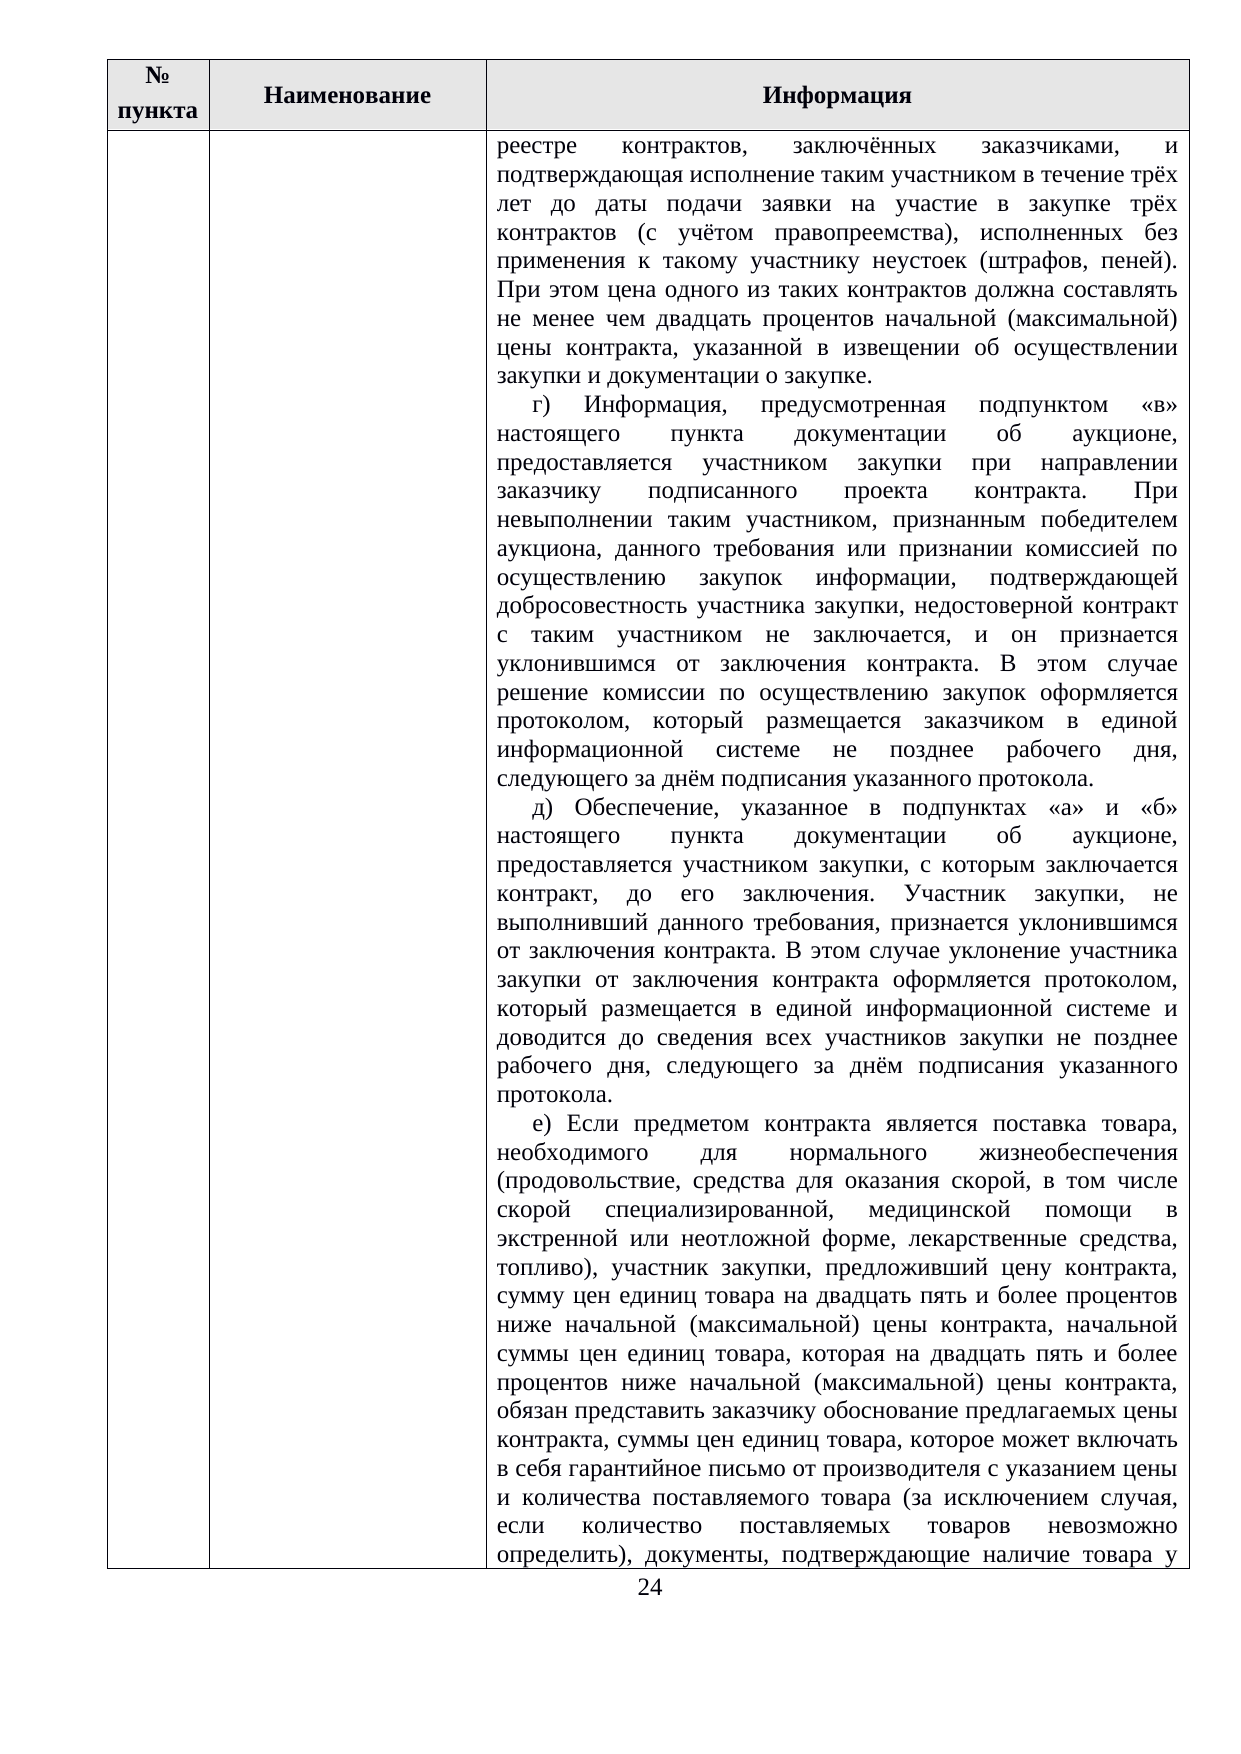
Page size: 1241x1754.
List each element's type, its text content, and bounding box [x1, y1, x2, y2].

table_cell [487, 131, 1189, 1568]
table_header № пункта [108, 60, 209, 129]
table_header Информация [487, 60, 1189, 129]
table_cell [108, 131, 209, 1568]
table_header Наименование [210, 60, 486, 129]
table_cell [210, 131, 486, 1568]
